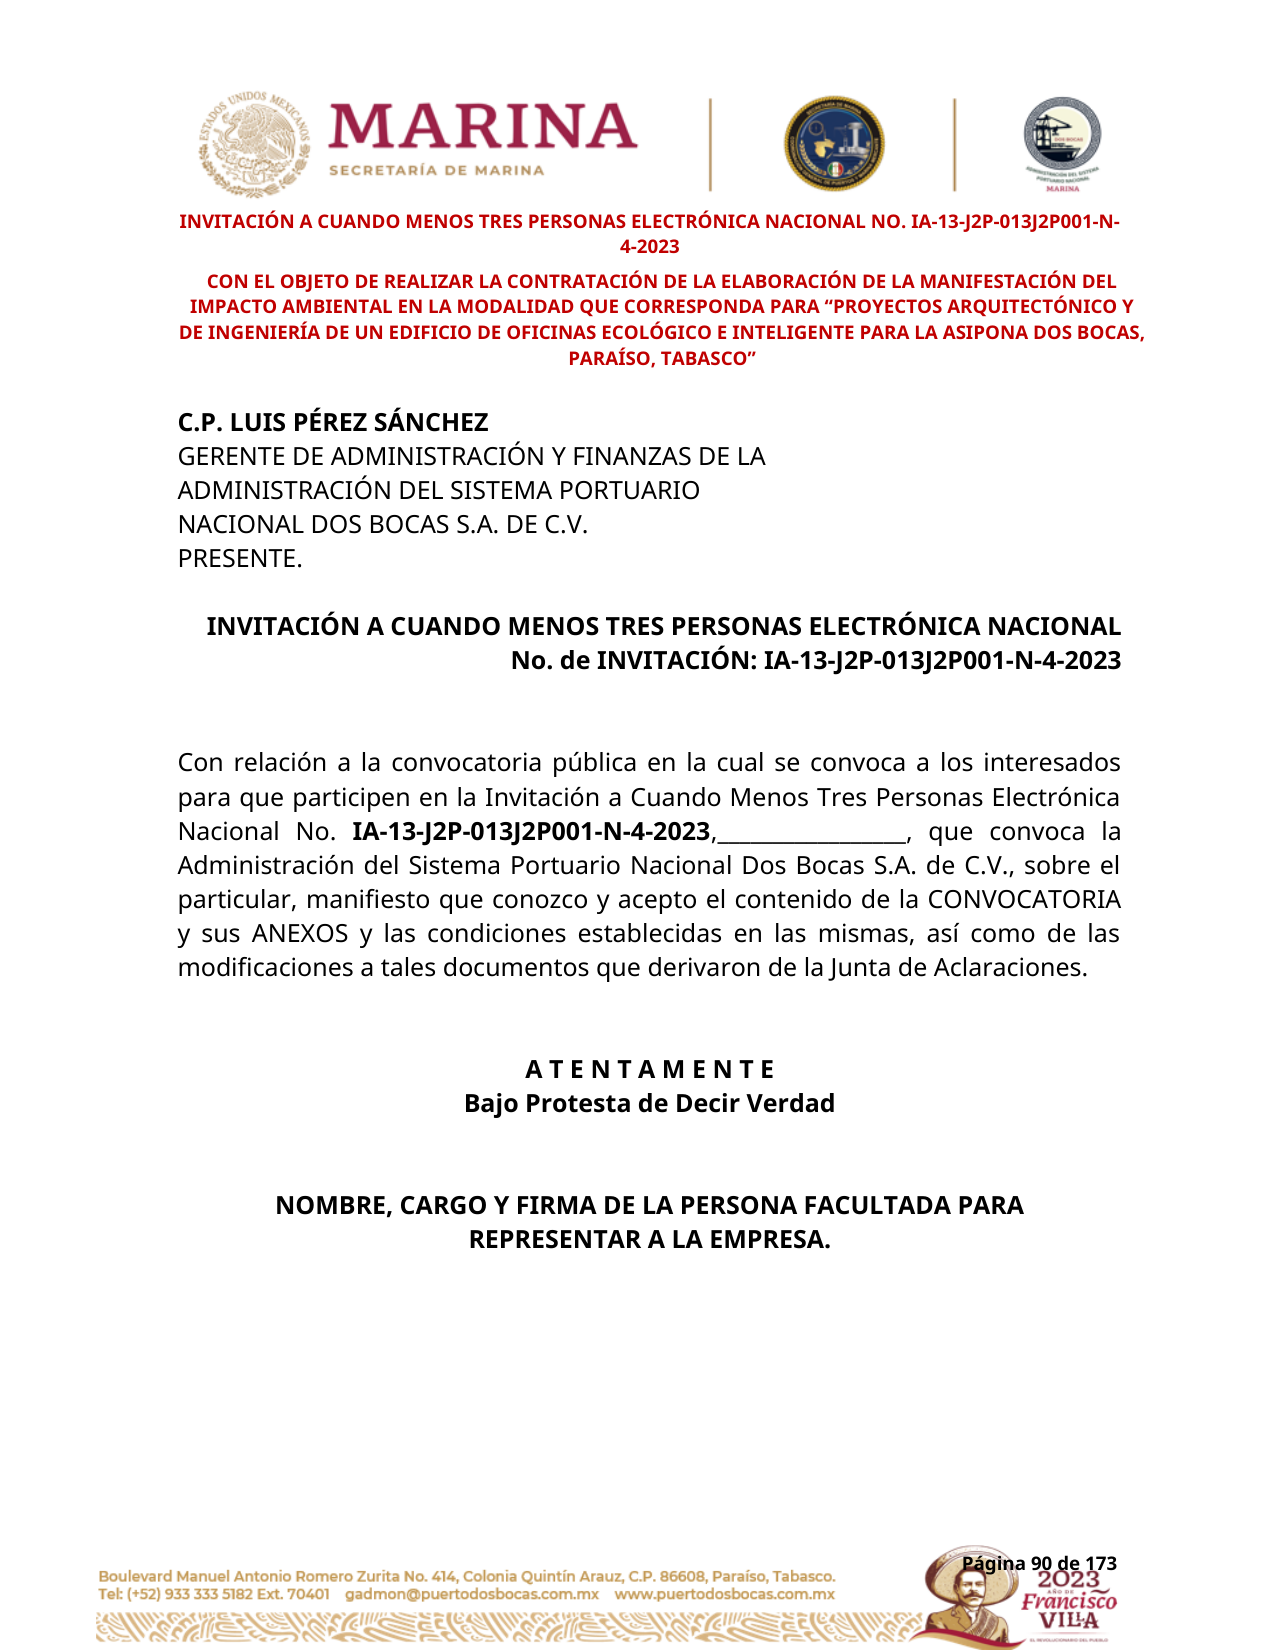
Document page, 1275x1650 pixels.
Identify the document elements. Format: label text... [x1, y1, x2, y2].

text GERENTE DE ADMINISTRACIÓN Y FINANZAS DE LA [177, 438, 1122, 473]
text NOMBRE, CARGO Y FIRMA DE LA PERSONA FACULTADA PARA [177, 1188, 1122, 1222]
picture [88, 1544, 1124, 1650]
text PRESENTE. [177, 541, 1122, 575]
text REPRESENTAR A LA EMPRESA. [177, 1222, 1122, 1256]
text INVITACIÓN A CUANDO MENOS TRES PERSONAS ELECTRÓNICA NACIONAL No. de INVITACIÓN: IA-13-J2P-013J2P001-N-4-2023 [177, 609, 1122, 677]
picture [189, 73, 1110, 209]
text C.P. LUIS PÉREZ SÁNCHEZ [177, 404, 1122, 438]
text NACIONAL DOS BOCAS S.A. DE C.V. [177, 507, 1122, 541]
text Bajo Protesta de Decir Verdad [177, 1086, 1122, 1120]
text Con relación a la convocatoria pública en la cual se convoca a los interesados para que participen en la Invitación a Cuando Menos Tres Personas Electrónica Nacional No. IA-13-J2P-013J2P001-N-4-2023,_________________, que convoca la Administración del Sistema Portuario Nacional Dos Bocas S.A. de C.V., sobre el particular, manifiesto que conozco y acepto el contenido de la CONVOCATORIA y sus ANEXOS y las condiciones establecidas en las mismas, así como de las modificaciones a tales documentos que derivaron de la Junta de Aclaraciones. [177, 745, 1122, 983]
text ADMINISTRACIÓN DEL SISTEMA PORTUARIO [177, 473, 1122, 507]
text A T E N T A M E N T E [177, 1052, 1122, 1086]
